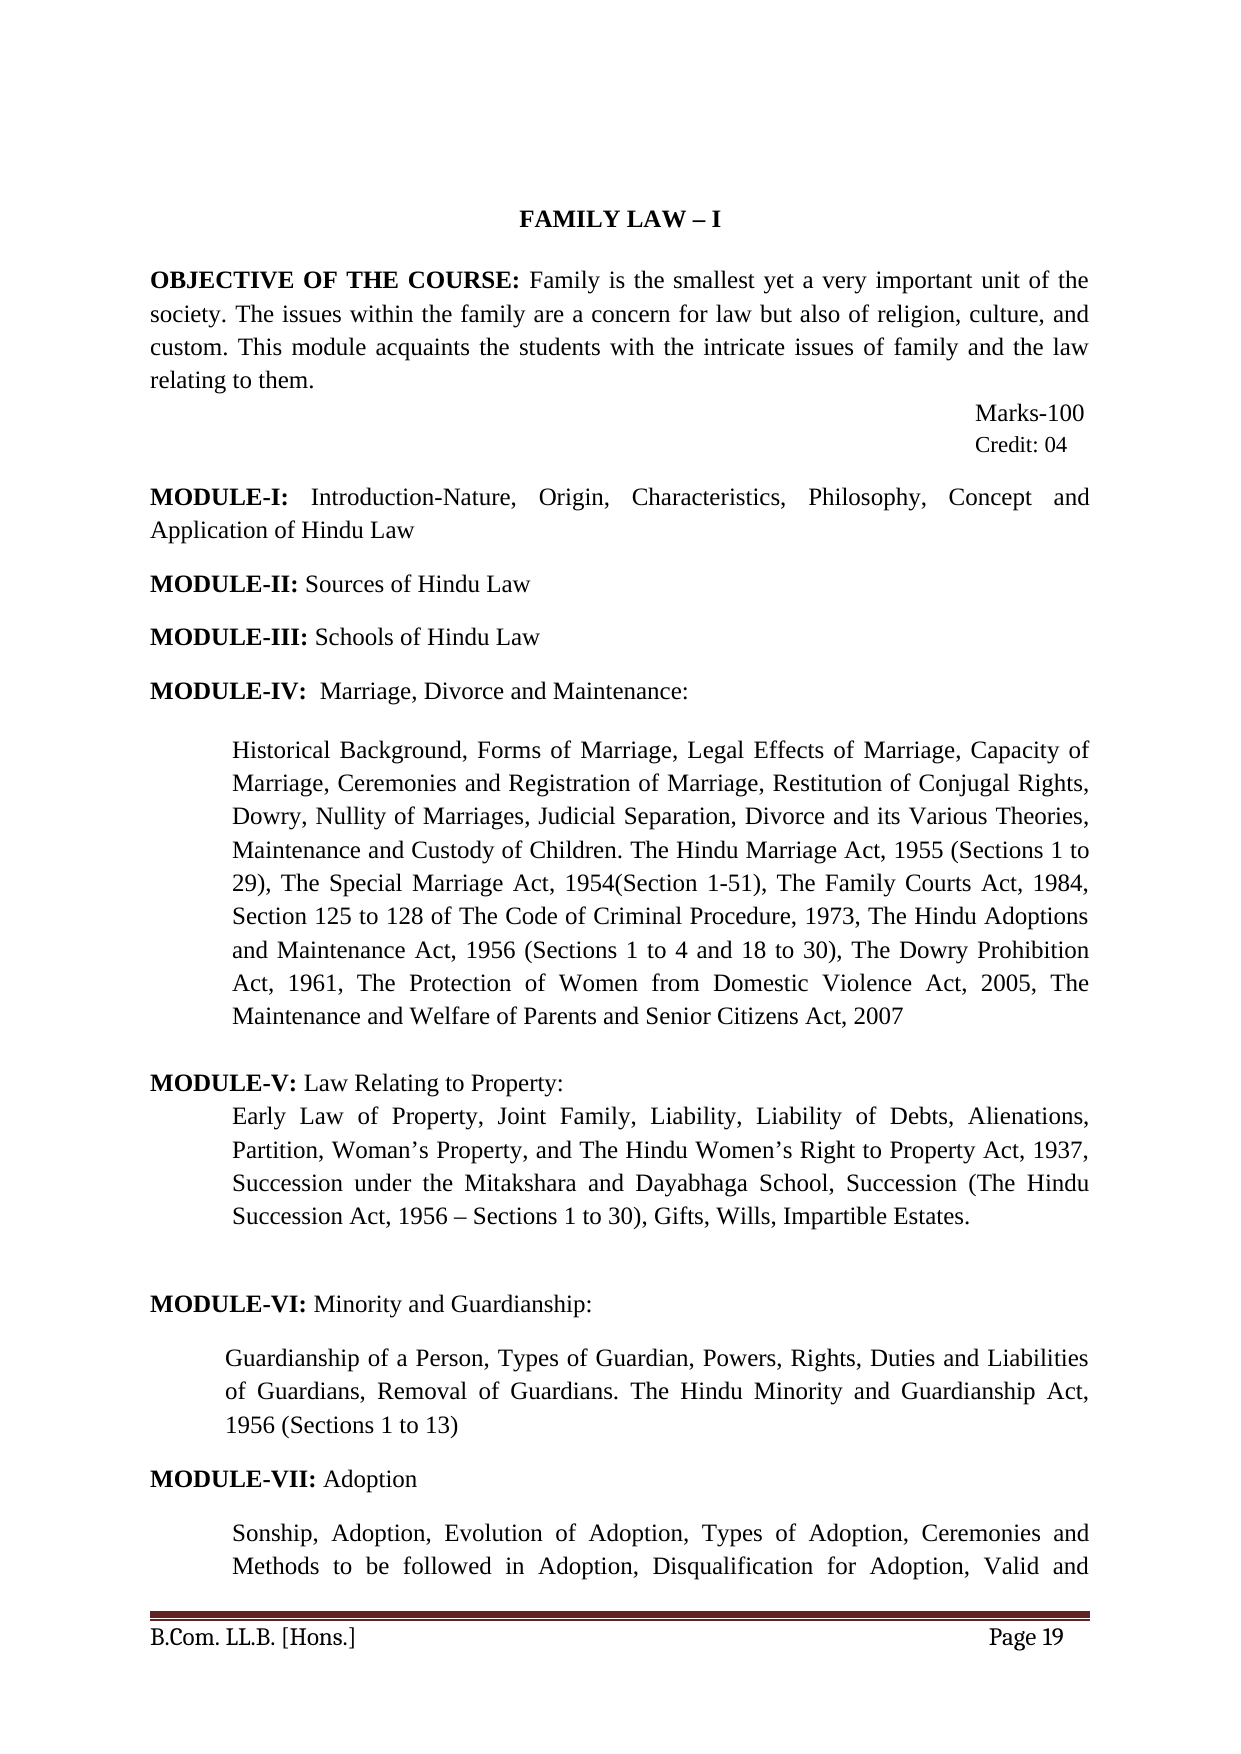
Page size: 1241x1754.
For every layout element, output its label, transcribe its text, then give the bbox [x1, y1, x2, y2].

text MODULE-V: Law Relating to Property: [150, 1063, 1090, 1097]
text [232, 1513, 1090, 1580]
text MODULE-VI: Minority and Guardianship: [150, 1284, 1090, 1318]
list OBJECTIVE OF THE COURSE: Family is the smallest yet a very important unit of the society. The issues within the family are a concern for law but also of religion, culture, and custom. This module acquaints the students with the intricate issues of family and the law relating to them. [150, 266, 1090, 393]
text Guardianship of a Person, Types of Guardian, Powers, Rights, Duties and Liabilities of Guardians, Removal of Guardians. The Hindu Minority and Guardianship Act, 1956 (Sections 1 to 13) [225, 1338, 1090, 1438]
list Credit: 04 [900, 431, 1090, 457]
text MODULE-IV: Marriage, Divorce and Maintenance: [150, 676, 1090, 705]
text MODULE-VII: Adoption [150, 1459, 1090, 1493]
text Early Law of Property, Joint Family, Liability, Liability of Debts, Alienations, Partition, Woman’s Property, and The Hindu Women’s Right to Property Act, 1937, Succession under the Mitakshara and Dayabhaga School, Succession (The Hindu Succession Act, 1956 – Sections 1 to 30), Gifts, Wills, Impartible Estates. [232, 1097, 1090, 1230]
text FAMILY LAW – I [150, 204, 1090, 233]
list Marks-100 [225, 398, 1090, 426]
text MODULE-III: Schools of Hindu Law [150, 622, 1090, 651]
text Historical Background, Forms of Marriage, Legal Effects of Marriage, Capacity of Marriage, Ceremonies and Registration of Marriage, Restitution of Conjugal Rights, Dowry, Nullity of Marriages, Judicial Separation, Divorce and its Various Theories, Maintenance and Custody of Children. The Hindu Marriage Act, 1955 (Sections 1 to 29), The Special Marriage Act, 1954(Section 1-51), The Family Courts Act, 1984, Section 125 to 128 of The Code of Criminal Procedure, 1973, The Hindu Adoptions and Maintenance Act, 1956 (Sections 1 to 4 and 18 to 30), The Dowry Prohibition Act, 1961, The Protection of Women from Domestic Violence Act, 2005, The Maintenance and Welfare of Parents and Senior Citizens Act, 2007 [232, 730, 1090, 1030]
text MODULE-I: Introduction-Nature, Origin, Characteristics, Philosophy, Concept and Application of Hindu Law [150, 482, 1090, 543]
text MODULE-II: Sources of Hindu Law [150, 569, 1090, 597]
